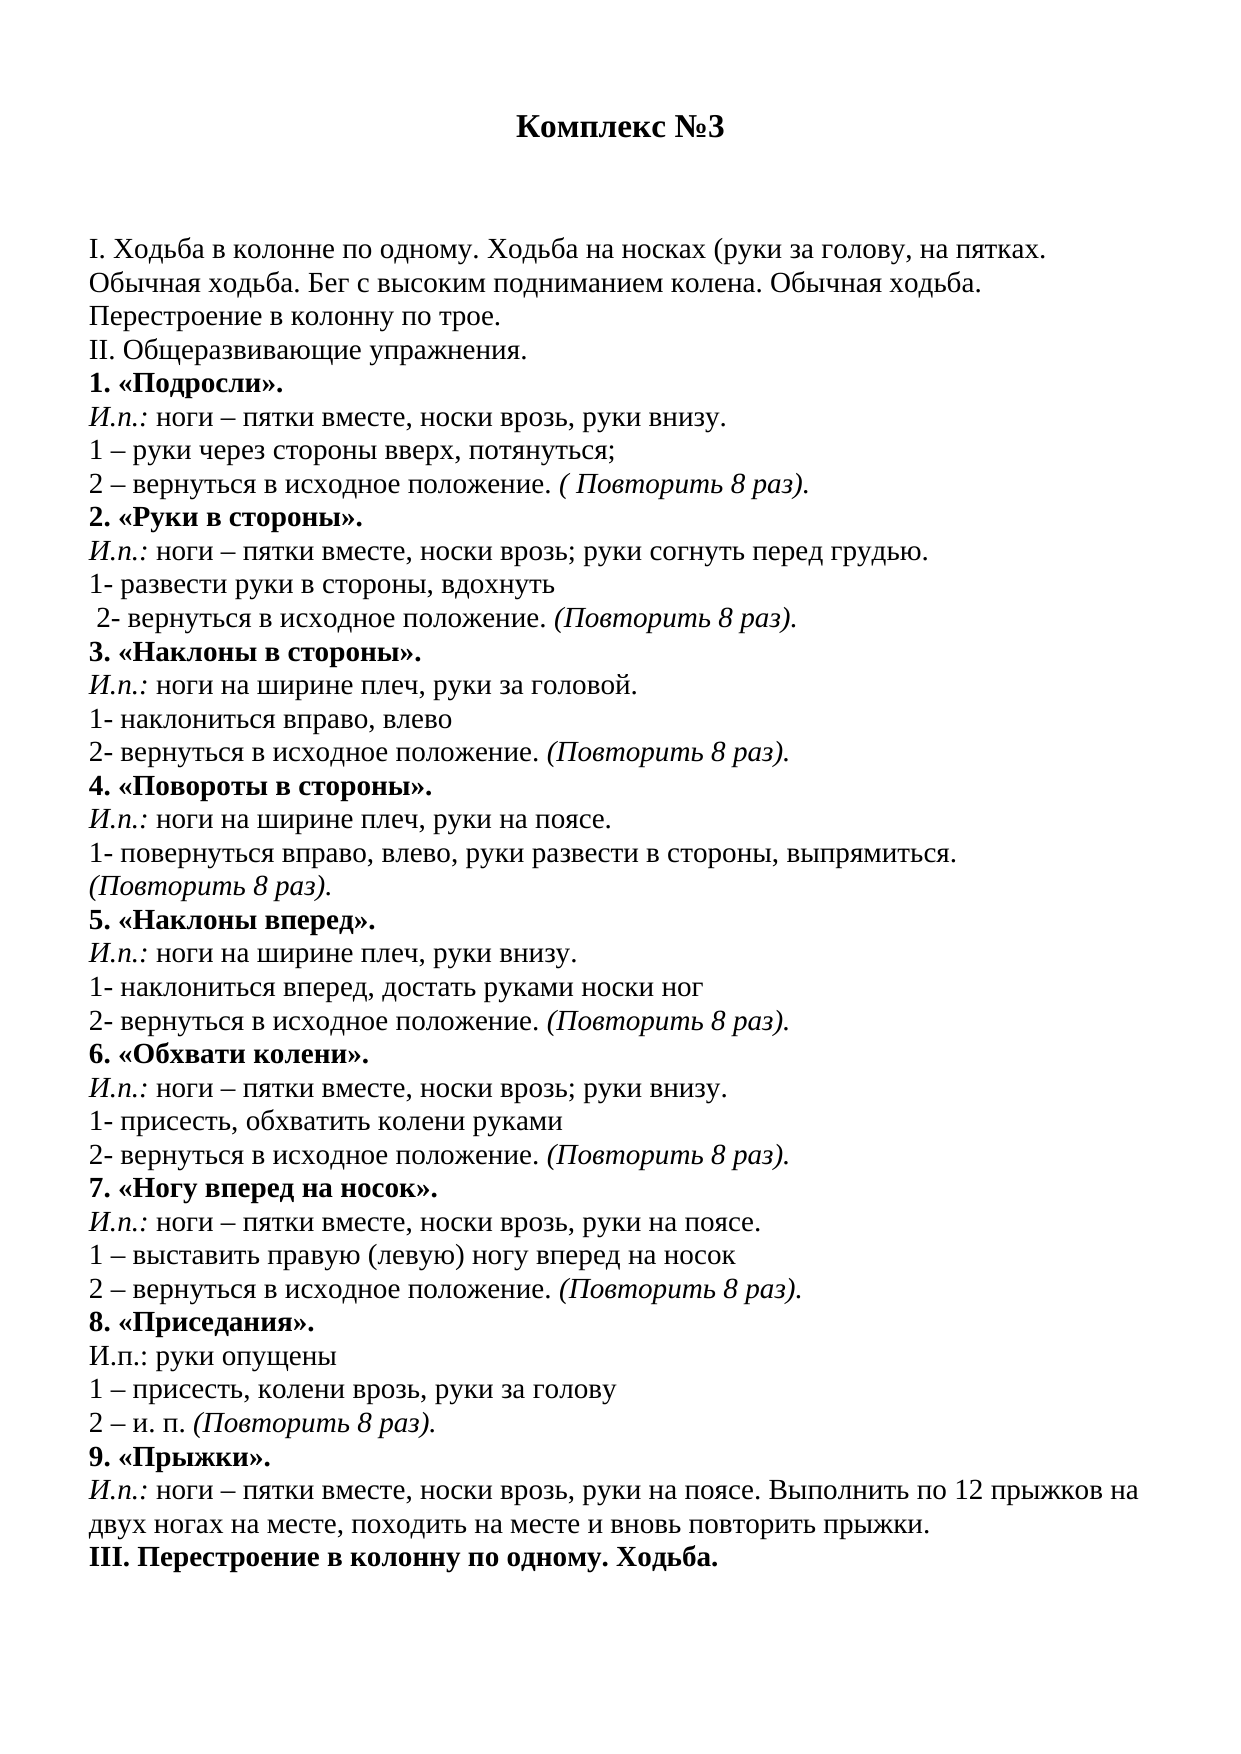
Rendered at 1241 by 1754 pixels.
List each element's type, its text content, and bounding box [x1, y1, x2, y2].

text 1. «Подросли». [89, 365, 1152, 399]
text 1- повернуться вправо, влево, руки развести в стороны, выпрямиться. [89, 835, 1152, 868]
text И.п.: ноги – пятки вместе, носки врозь; руки согнуть перед грудью. [89, 533, 1152, 567]
text 2 – и. п. (Повторить 8 раз). [89, 1405, 1152, 1439]
text 1 – присесть, колени врозь, руки за голову [89, 1372, 1152, 1405]
text И.п.: ноги – пятки вместе, носки врозь, руки внизу. [89, 399, 1152, 432]
text 1 – руки через стороны вверх, потянуться; [89, 432, 1152, 466]
text 1- развести руки в стороны, вдохнуть [89, 567, 1152, 600]
text И.п.: ноги на ширине плеч, руки внизу. [89, 936, 1152, 969]
text 2- вернуться в исходное положение. (Повторить 8 раз). [89, 1137, 1152, 1170]
text 7. «Ногу вперед на носок». [89, 1170, 1152, 1204]
text И.п.: руки опущены [89, 1338, 1152, 1372]
text 1- наклониться вправо, влево [89, 701, 1152, 734]
text 2 – вернуться в исходное положение. (Повторить 8 раз). [89, 1271, 1152, 1304]
text 1 – выставить правую (левую) ногу вперед на носок [89, 1237, 1152, 1271]
text II. Общеразвивающие упражнения. [89, 332, 1152, 365]
text I. Ходьба в колонне по одному. Ходьба на носках (руки за голову, на пятках. Обычная ходьба. Бег с высоким подниманием колена. Обычная ходьба. Перестроение в колонну по трое. [89, 231, 1152, 332]
text 2. «Руки в стороны». [89, 499, 1152, 533]
text (Повторить 8 раз). [89, 868, 1152, 902]
text 1- наклониться вперед, достать руками носки ног [89, 969, 1152, 1003]
text И.п.: ноги – пятки вместе, носки врозь; руки внизу. [89, 1070, 1152, 1103]
text Комплекс №3 [89, 107, 1152, 145]
text 2- вернуться в исходное положение. (Повторить 8 раз). [89, 1003, 1152, 1036]
text 2 – вернуться в исходное положение. ( Повторить 8 раз). [89, 466, 1152, 499]
text 1- присесть, обхватить колени руками [89, 1103, 1152, 1137]
text И.п.: ноги на ширине плеч, руки на поясе. [89, 801, 1152, 835]
text III. Перестроение в колонну по одному. Ходьба. [89, 1539, 1152, 1573]
text 5. «Наклоны вперед». [89, 902, 1152, 936]
text 2- вернуться в исходное положение. (Повторить 8 раз). [89, 600, 1152, 634]
text 6. «Обхвати колени». [89, 1036, 1152, 1070]
text И.п.: ноги – пятки вместе, носки врозь, руки на поясе. Выполнить по 12 прыжков на двух ногах на месте, походить на месте и вновь повторить прыжки. [89, 1472, 1152, 1539]
text 3. «Наклоны в стороны». [89, 634, 1152, 667]
text И.п.: ноги на ширине плеч, руки за головой. [89, 667, 1152, 701]
text 8. «Приседания». [89, 1304, 1152, 1338]
text 2- вернуться в исходное положение. (Повторить 8 раз). [89, 734, 1152, 768]
text И.п.: ноги – пятки вместе, носки врозь, руки на поясе. [89, 1204, 1152, 1237]
text 4. «Повороты в стороны». [89, 768, 1152, 801]
text 9. «Прыжки». [89, 1439, 1152, 1472]
